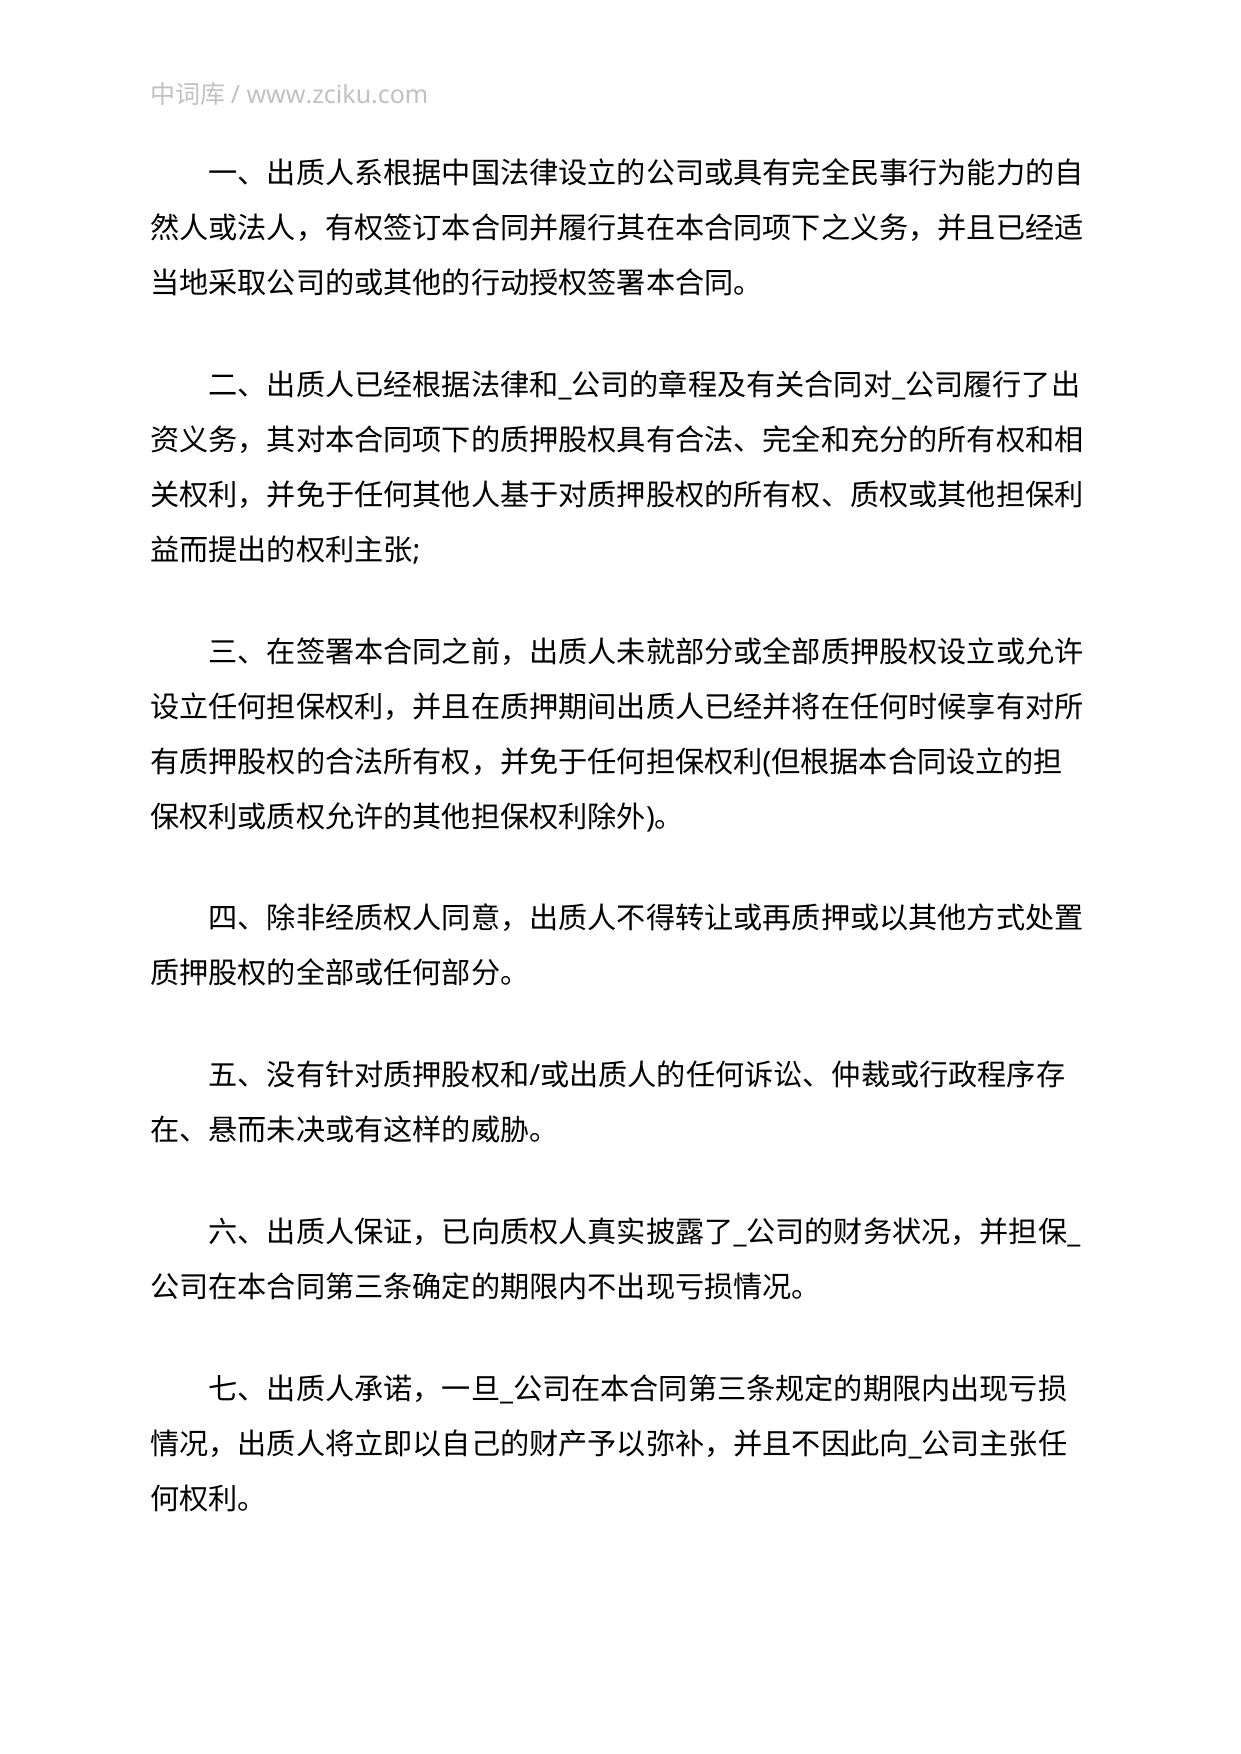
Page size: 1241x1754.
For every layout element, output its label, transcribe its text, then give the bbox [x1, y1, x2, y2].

text 一、出质人系根据中国法律设立的公司或具有完全民事行为能力的自然人或法人，有权签订本合同并履行其在本合同项下之义务，并且已经适当地采取公司的或其他的行动授权签署本合同。 [150, 150, 1090, 302]
text 五、没有针对质押股权和/或出质人的任何诉讼、仲裁或行政程序存在、悬而未决或有这样的威胁。 [150, 1052, 1090, 1149]
text 七、出质人承诺，一旦_公司在本合同第三条规定的期限内出现亏损情况，出质人将立即以自己的财产予以弥补，并且不因此向_公司主张任何权利。 [150, 1365, 1090, 1518]
text 四、除非经质权人同意，出质人不得转让或再质押或以其他方式处置质押股权的全部或任何部分。 [150, 895, 1090, 992]
text 二、出质人已经根据法律和_公司的章程及有关合同对_公司履行了出资义务，其对本合同项下的质押股权具有合法、完全和充分的所有权和相关权利，并免于任何其他人基于对质押股权的所有权、质权或其他担保利益而提出的权利主张; [150, 362, 1090, 569]
text 三、在签署本合同之前，出质人未就部分或全部质押股权设立或允许设立任何担保权利，并且在质押期间出质人已经并将在任何时候享有对所有质押股权的合法所有权，并免于任何担保权利(但根据本合同设立的担保权利或质权允许的其他担保权利除外)。 [150, 628, 1090, 836]
text 六、出质人保证，已向质权人真实披露了_公司的财务状况，并担保_公司在本合同第三条确定的期限内不出现亏损情况。 [150, 1208, 1090, 1306]
